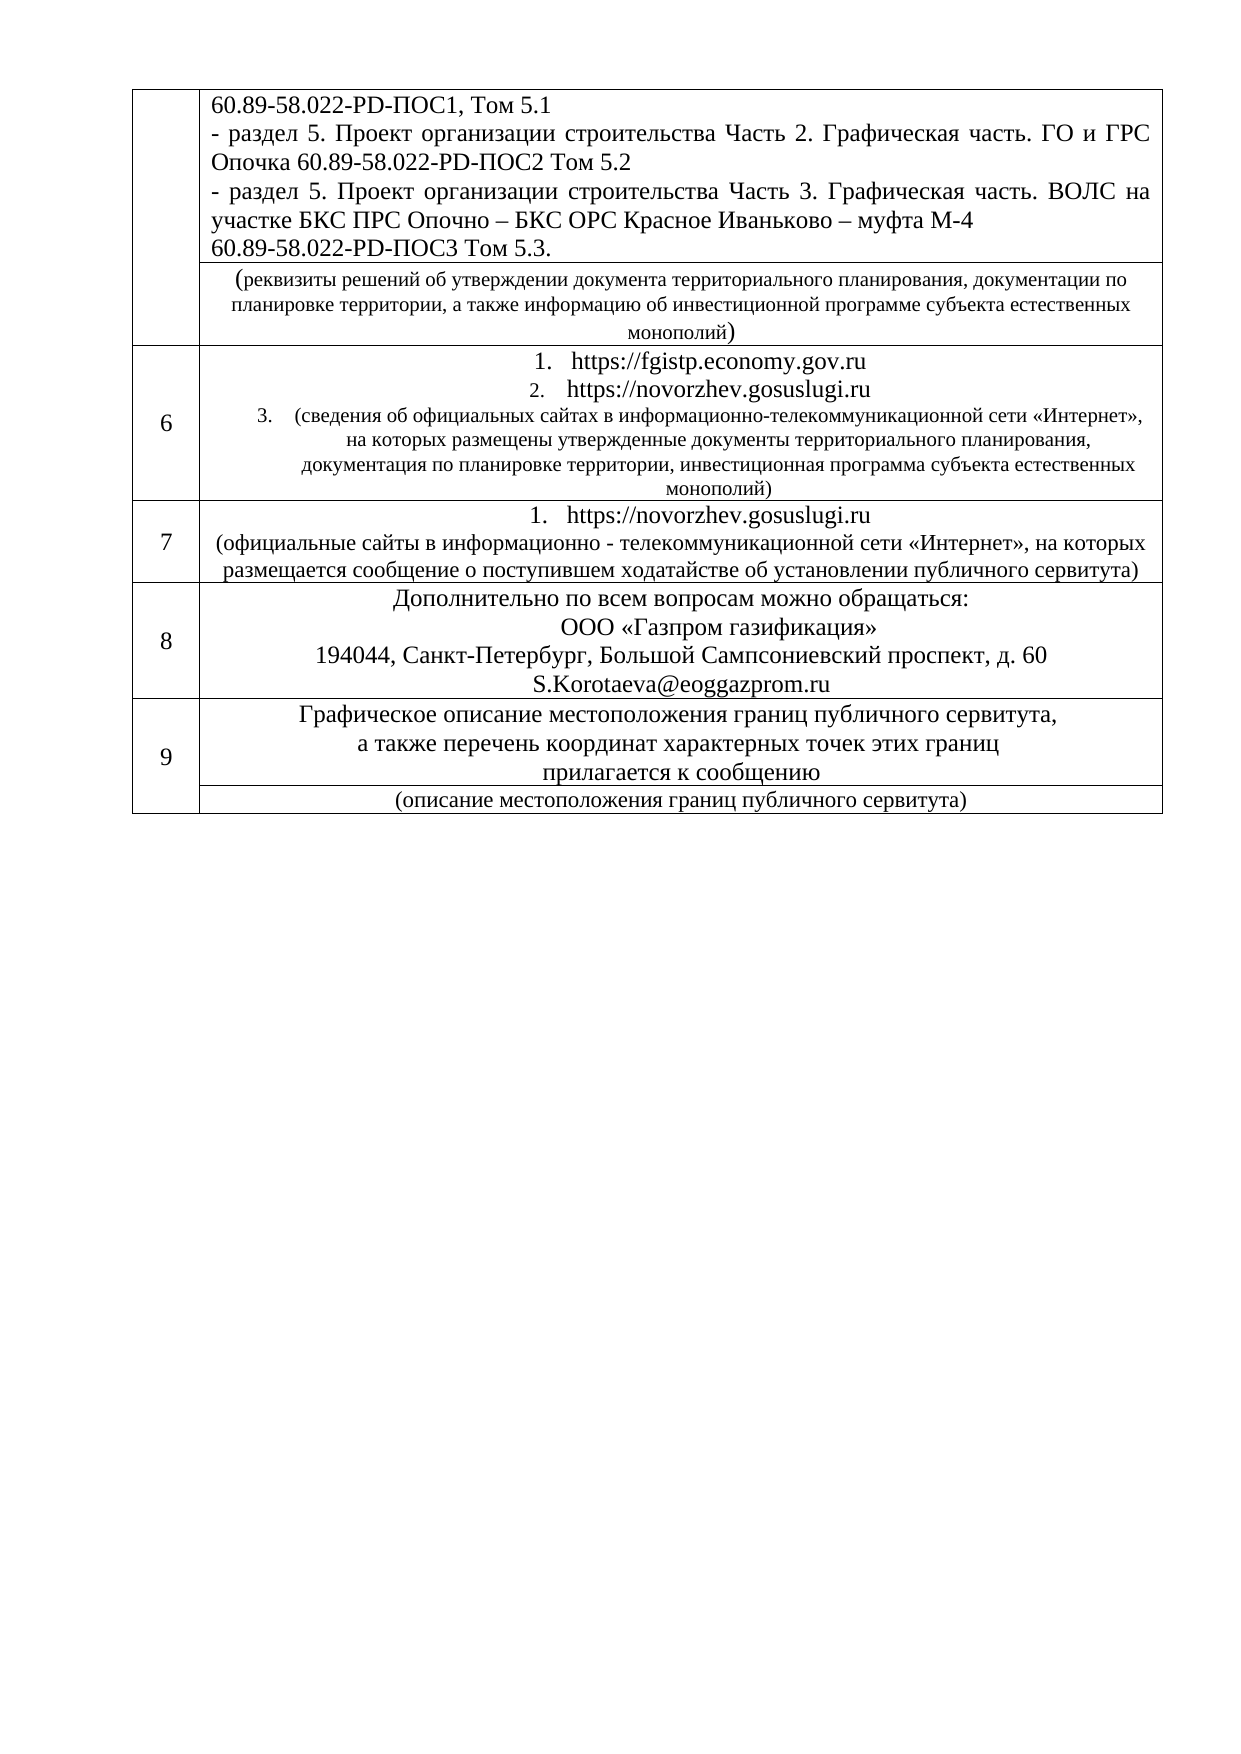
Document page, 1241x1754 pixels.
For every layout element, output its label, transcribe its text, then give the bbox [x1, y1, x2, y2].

table_cell 9 [133, 699, 199, 813]
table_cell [200, 90, 1162, 262]
table_cell (описание местоположения границ публичного сервитута) [200, 786, 1162, 813]
table_cell 5 [133, 90, 199, 345]
table_cell 7 [133, 501, 199, 582]
table_cell 8 [133, 583, 199, 698]
table_cell Дополнительно по всем вопросам можно обращаться: ООО «Газпром газификация» 194044, Санкт-Петербург, Большой Сампсониевский проспект, д. 60 S.Korotaeva@eoggazprom.ru [200, 583, 1162, 698]
table_cell 6 [133, 346, 199, 499]
table_cell https://fgistp.economy.gov.ru https://novorzhev.gosuslugi.ru (сведения об официальных сайтах в информационно-телекоммуникационной сети «Интернет», на которых размещены утвержденные документы территориального планирования, документация по планировке территории, инвестиционная программа субъекта естественных монополий) [200, 346, 1162, 499]
table_cell (реквизиты решений об утверждении документа территориального планирования, документации по планировке территории, а также информацию об инвестиционной программе субъекта естественных монополий) [200, 263, 1162, 345]
table_cell https://novorzhev.gosuslugi.ru (официальные сайты в информационно - телекоммуникационной сети «Интернет», на которых размещается сообщение о поступившем ходатайстве об установлении публичного сервитута) [200, 501, 1162, 582]
table_cell Графическое описание местоположения границ публичного сервитута, а также перечень координат характерных точек этих границ прилагается к сообщению [200, 699, 1162, 785]
